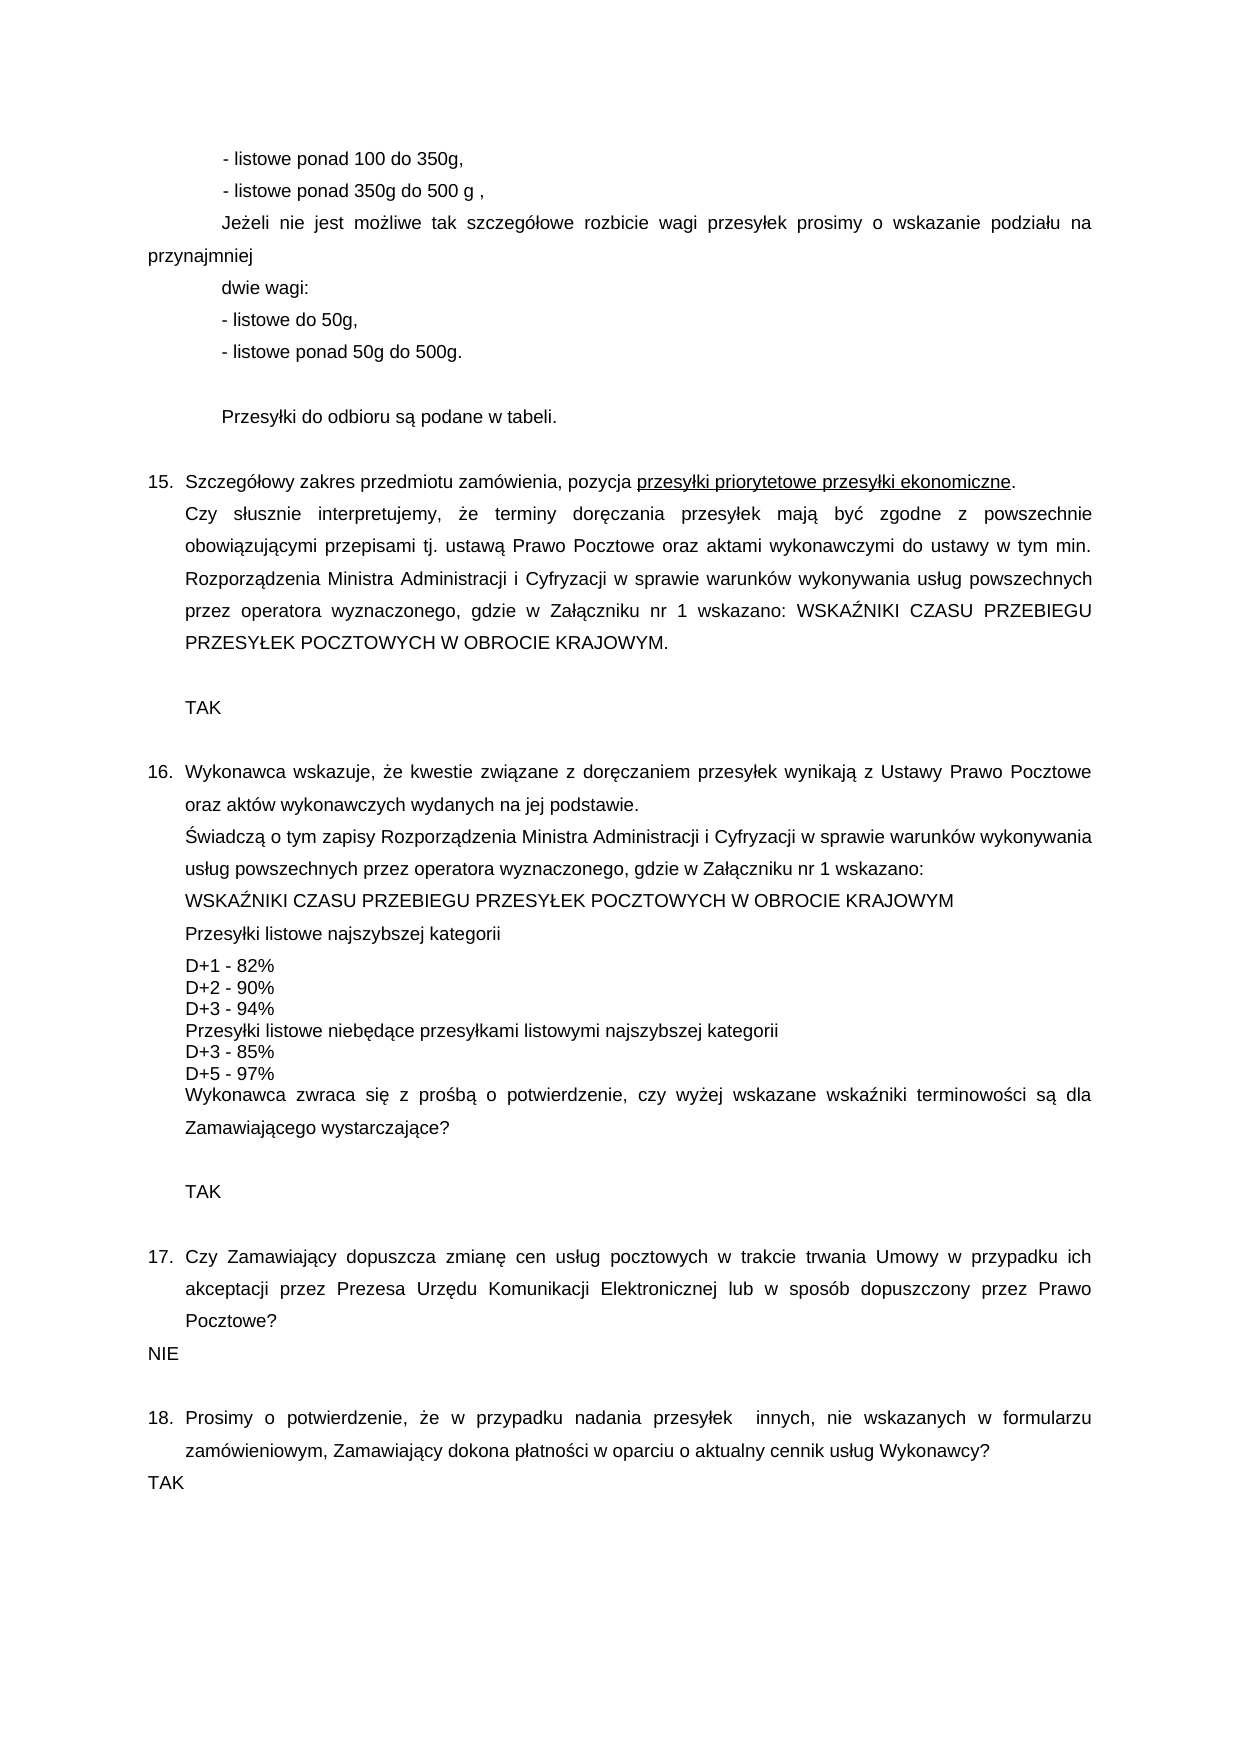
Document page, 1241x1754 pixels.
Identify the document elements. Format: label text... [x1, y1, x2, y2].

list WSKAŹNIKI CZASU PRZEBIEGU PRZESYŁEK POCZTOWYCH W OBROCIE KRAJOWYM [185, 890, 1093, 912]
list Czy słusznie interpretujemy, że terminy doręczania przesyłek mają być zgodne z powszechnie obowiązującymi przepisami tj. ustawą Prawo Pocztowe oraz aktami wykonawczymi do ustawy w tym min. Rozporządzenia Ministra Administracji i Cyfryzacji w sprawie warunków wykonywania usług powszechnych przez operatora wyznaczonego, gdzie w Załączniku nr 1 wskazano: WSKAŹNIKI CZASU PRZEBIEGU PRZESYŁEK POCZTOWYCH W OBROCIE KRAJOWYM. [185, 503, 1093, 653]
list TAK [185, 1181, 1093, 1203]
list TAK [185, 697, 1093, 718]
text - listowe ponad 350g do 500 g , [223, 180, 1093, 201]
list Przesyłki listowe najszybszej kategorii [185, 923, 1093, 944]
text NIE [148, 1343, 1093, 1364]
list Wykonawca zwraca się z prośbą o potwierdzenie, czy wyżej wskazane wskaźniki terminowości są dla Zamawiającego wystarczające? [185, 1084, 1093, 1138]
list Prosimy o potwierdzenie, że w przypadku nadania przesyłek innych, nie wskazanych w formularzu zamówieniowym, Zamawiający dokona płatności w oparciu o aktualny cennik usług Wykonawcy? [148, 1407, 1093, 1461]
list D+3 - 85% [185, 1041, 1093, 1063]
text Przesyłki do odbioru są podane w tabeli. [148, 406, 1093, 427]
list D+5 - 97% [185, 1063, 1093, 1084]
list D+3 - 94% [185, 998, 1093, 1019]
text TAK [148, 1472, 1093, 1493]
list Wykonawca wskazuje, że kwestie związane z doręczaniem przesyłek wynikają z Ustawy Prawo Pocztowe oraz aktów wykonawczych wydanych na jej podstawie. [147, 761, 1093, 815]
text - listowe do 50g, [148, 309, 1093, 331]
text Jeżeli nie jest możliwe tak szczegółowe rozbicie wagi przesyłek prosimy o wskazanie podziału na przynajmniej [148, 212, 1093, 266]
text - listowe ponad 50g do 500g. [148, 341, 1093, 363]
list Świadczą o tym zapisy Rozporządzenia Ministra Administracji i Cyfryzacji w sprawie warunków wykonywania usług powszechnych przez operatora wyznaczonego, gdzie w Załączniku nr 1 wskazano: [185, 826, 1093, 879]
text dwie wagi: [148, 277, 1093, 298]
list D+2 - 90% [185, 976, 1093, 998]
list Czy Zamawiający dopuszcza zmianę cen usług pocztowych w trakcie trwania Umowy w przypadku ich akceptacji przez Prezesa Urzędu Komunikacji Elektronicznej lub w sposób dopuszczony przez Prawo Pocztowe? [148, 1246, 1093, 1332]
text - listowe ponad 100 do 350g, [223, 148, 1093, 169]
list D+1 - 82% [185, 955, 1093, 976]
list Szczegółowy zakres przedmiotu zamówienia, pozycja przesyłki priorytetowe przesyłki ekonomiczne. [148, 471, 1093, 492]
list Przesyłki listowe niebędące przesyłkami listowymi najszybszej kategorii [185, 1019, 1093, 1041]
